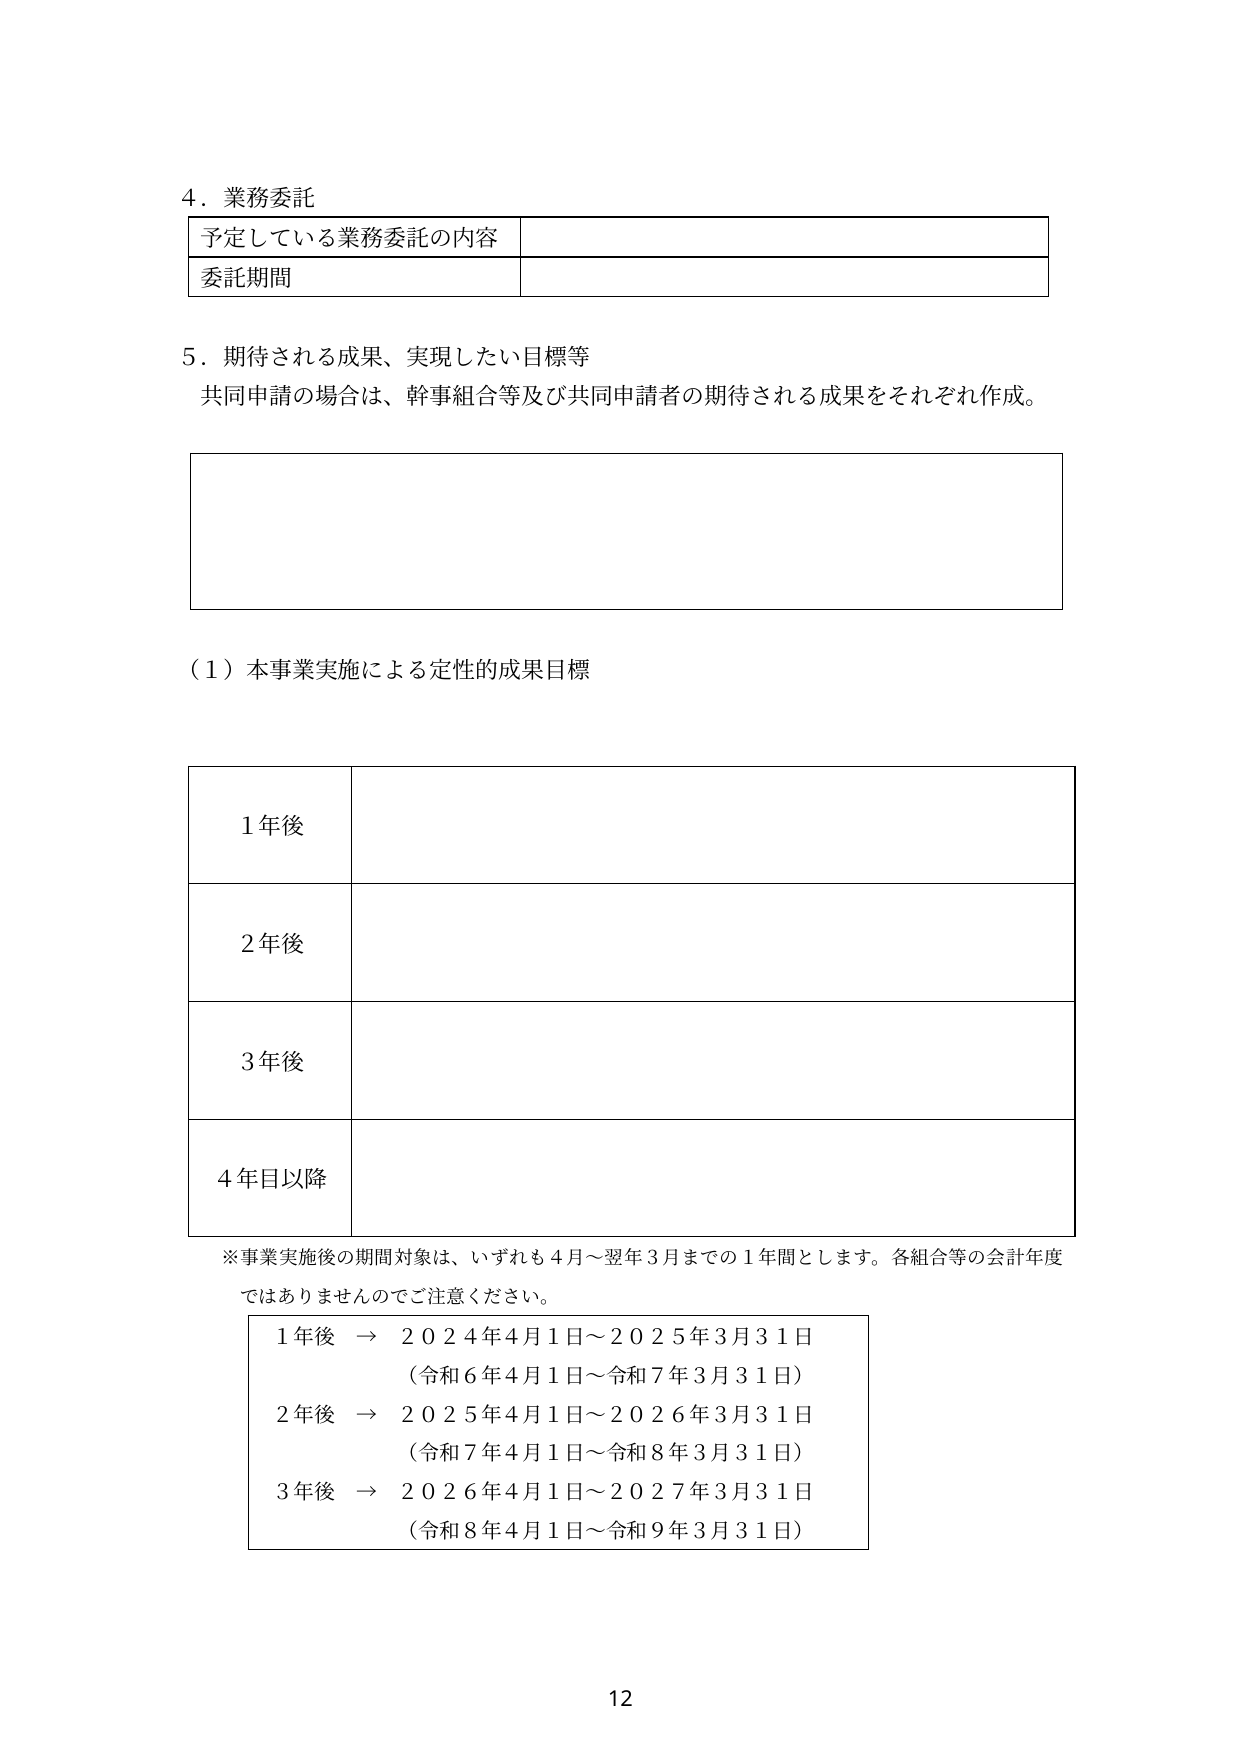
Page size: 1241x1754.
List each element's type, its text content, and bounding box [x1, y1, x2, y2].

table_header １年後 → ２０２４年４月１日～２０２５年３月３１日 （令和６年４月１日～令和７年３月３１日） ２年後 → ２０２５年４月１日～２０２６年３月３１日 （令和７年４月１日～令和８年３月３１日） ３年後 → ２０２６年４月１日～２０２７年３月３１日 （令和８年４月１日～令和９年３月３１日） [249, 1316, 868, 1549]
table_cell 委託期間 [189, 258, 520, 296]
table_cell ４年目以降 [189, 1120, 351, 1236]
text ４．業務委託 [177, 178, 1063, 216]
table_header [521, 218, 1048, 256]
table_cell [352, 884, 1074, 1001]
table_cell ３年後 [189, 1002, 351, 1118]
table_header [352, 767, 1074, 883]
table_cell [521, 258, 1048, 296]
table_cell ２年後 [189, 884, 351, 1001]
table_header 予定している業務委託の内容 [189, 218, 520, 256]
text 共同申請の場合は、幹事組合等及び共同申請者の期待される成果をそれぞれ作成。 [177, 375, 1063, 414]
text （１）本事業実施による定性的成果目標 [177, 649, 1063, 688]
table_header １年後 [189, 767, 351, 883]
text ※事業実施後の期間対象は、いずれも４月～翌年３月までの１年間とします。各組合等の会計年度ではありませんのでご注意ください。 [202, 1237, 1063, 1315]
text ５．期待される成果、実現したい目標等 [177, 336, 1063, 375]
table_header [191, 454, 1062, 609]
table_cell [352, 1002, 1074, 1118]
table_cell [352, 1120, 1074, 1236]
